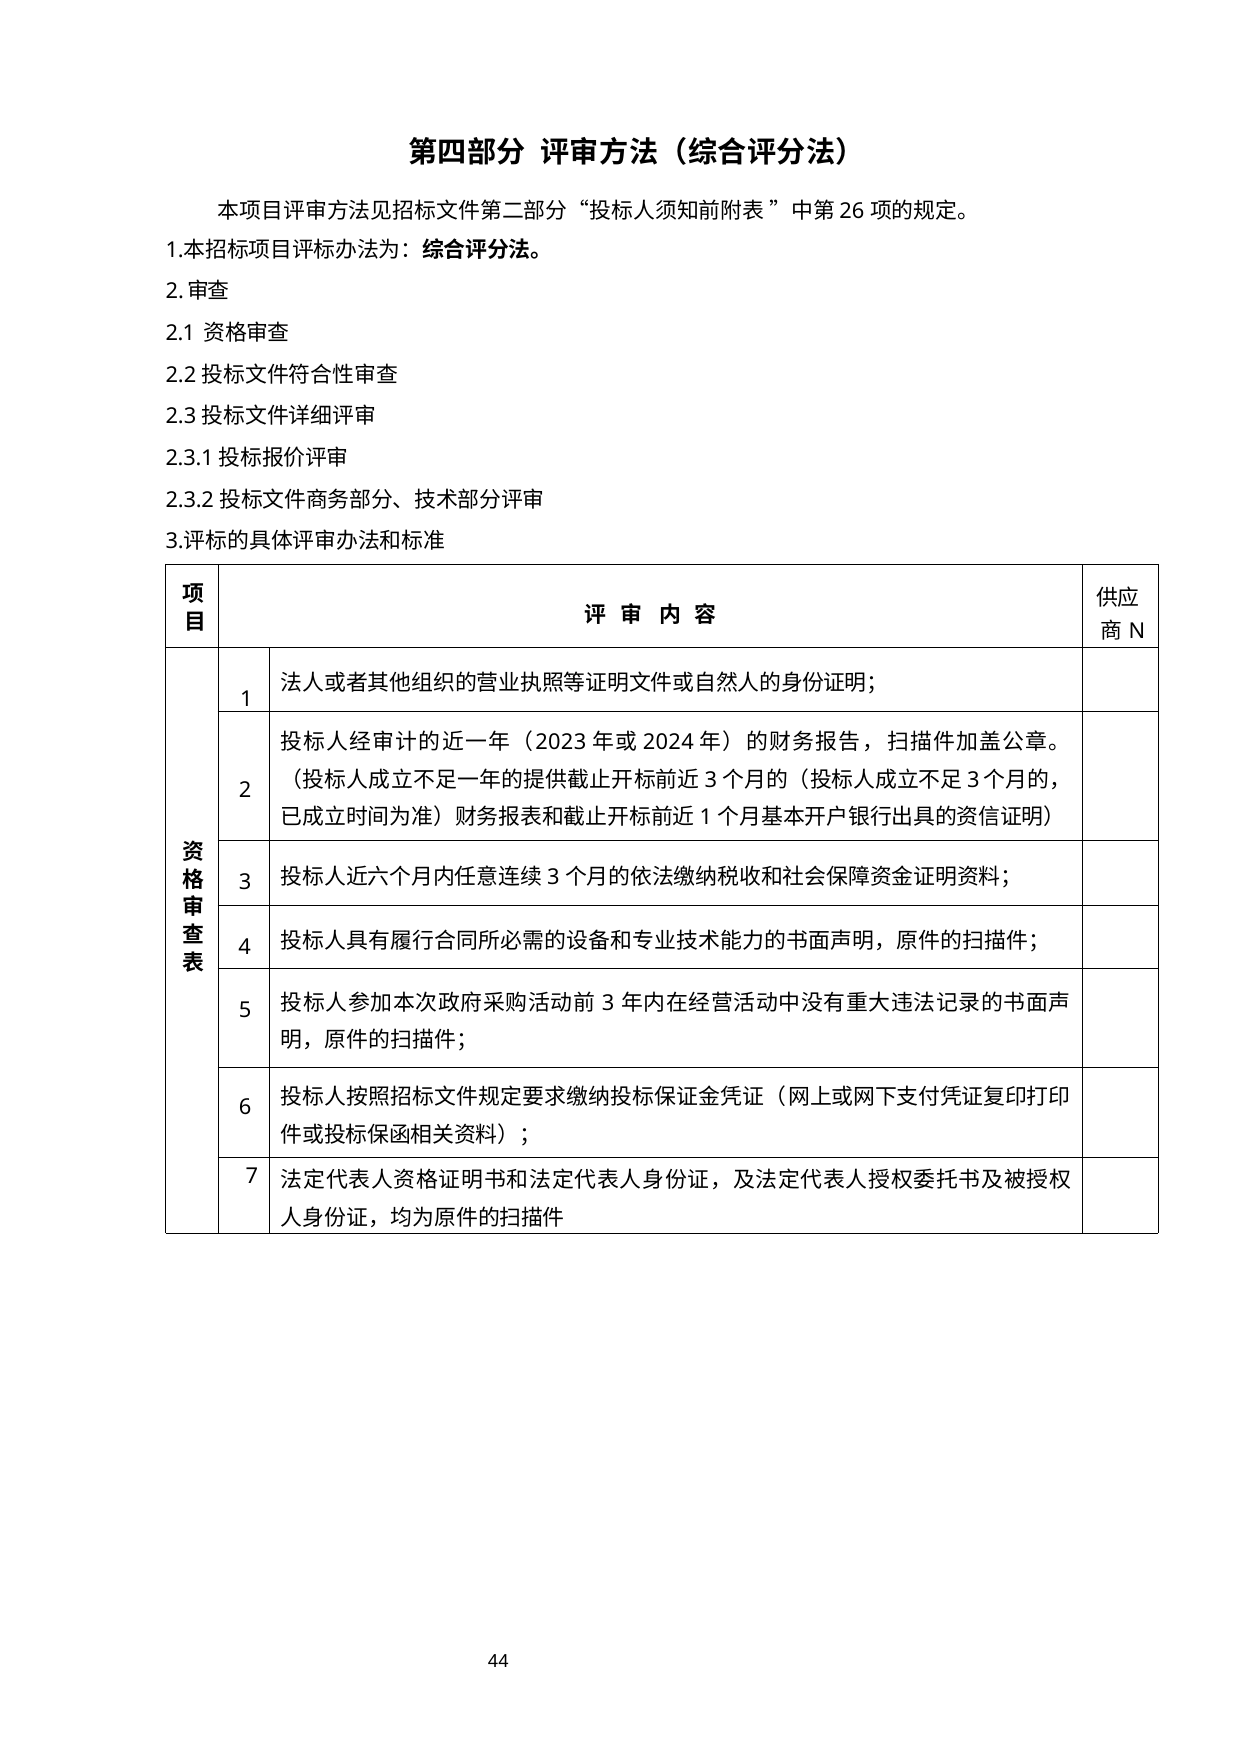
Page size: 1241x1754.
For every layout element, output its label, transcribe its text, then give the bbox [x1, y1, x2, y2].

table_cell [1083, 648, 1158, 711]
table_cell 法人或者其他组织的营业执照等证明文件或自然人的身份证明； [270, 648, 1082, 711]
table_header 供应 商 N [1083, 565, 1158, 647]
table_cell 投标人具有履行合同所必需的设备和专业技术能力的书面声明，原件的扫描件； [270, 906, 1082, 968]
text 2.2 投标文件符合性审查 [165, 349, 1110, 391]
table_cell [1083, 969, 1158, 1066]
table_cell 投标人近六个月内任意连续 3 个月的依法缴纳税收和社会保障资金证明资料； [270, 841, 1082, 905]
table_header 项 目 [166, 565, 218, 647]
text 2.3.2 投标文件商务部分、技术部分评审 [165, 474, 1110, 516]
table_cell 1 [219, 648, 269, 711]
text 2.3 投标文件详细评审 [165, 391, 1110, 432]
table_cell 资 格 审 查 表 [166, 648, 218, 1233]
table_cell 4 [219, 906, 269, 968]
table_cell 3 [219, 841, 269, 905]
table_cell [1083, 906, 1158, 968]
table_cell [1083, 1158, 1158, 1233]
table_cell [1083, 712, 1158, 840]
text 2.3.1 投标报价评审 [165, 432, 1110, 474]
table_cell 法定代表人资格证明书和法定代表人身份证，及法定代表人授权委托书及被授权人身份证，均为原件的扫描件 [270, 1158, 1082, 1233]
table_cell 投标人按照招标文件规定要求缴纳投标保证金凭证（网上或网下支付凭证复印打印件或投标保函相关资料）； [270, 1068, 1082, 1157]
table_cell 投标人参加本次政府采购活动前 3 年内在经营活动中没有重大违法记录的书面声明，原件的扫描件； [270, 969, 1082, 1066]
text 2.1 资格审查 [165, 307, 1110, 349]
text 3.评标的具体评审办法和标准 [165, 516, 1110, 557]
table_cell 6 [219, 1068, 269, 1157]
text 1.本招标项目评标办法为：综合评分法。 [165, 224, 1110, 266]
table_cell 2 [219, 712, 269, 840]
text 2.审查 [165, 266, 1110, 307]
text 第四部分 评审方法（综合评分法） [408, 130, 1110, 170]
table_cell 5 [219, 969, 269, 1066]
table_cell [1083, 1068, 1158, 1157]
table_cell 7 [219, 1158, 269, 1233]
table_header 评 审 内 容 [219, 565, 1082, 647]
table_cell [1083, 841, 1158, 905]
text 本项目评审方法见招标文件第二部分“投标人须知前附表 ”中第26 项的规定。 [217, 195, 1110, 224]
table_cell 投标人经审计的近一年（2023年或2024年）的财务报告，扫描件加盖公章。（投标人成立不足一年的提供截止开标前近 3 个月的（投标人成立不足3个月的，已成立时间为准）财务报表和截止开标前近 1 个月基本开户银行出具的资信证明） [270, 712, 1082, 840]
